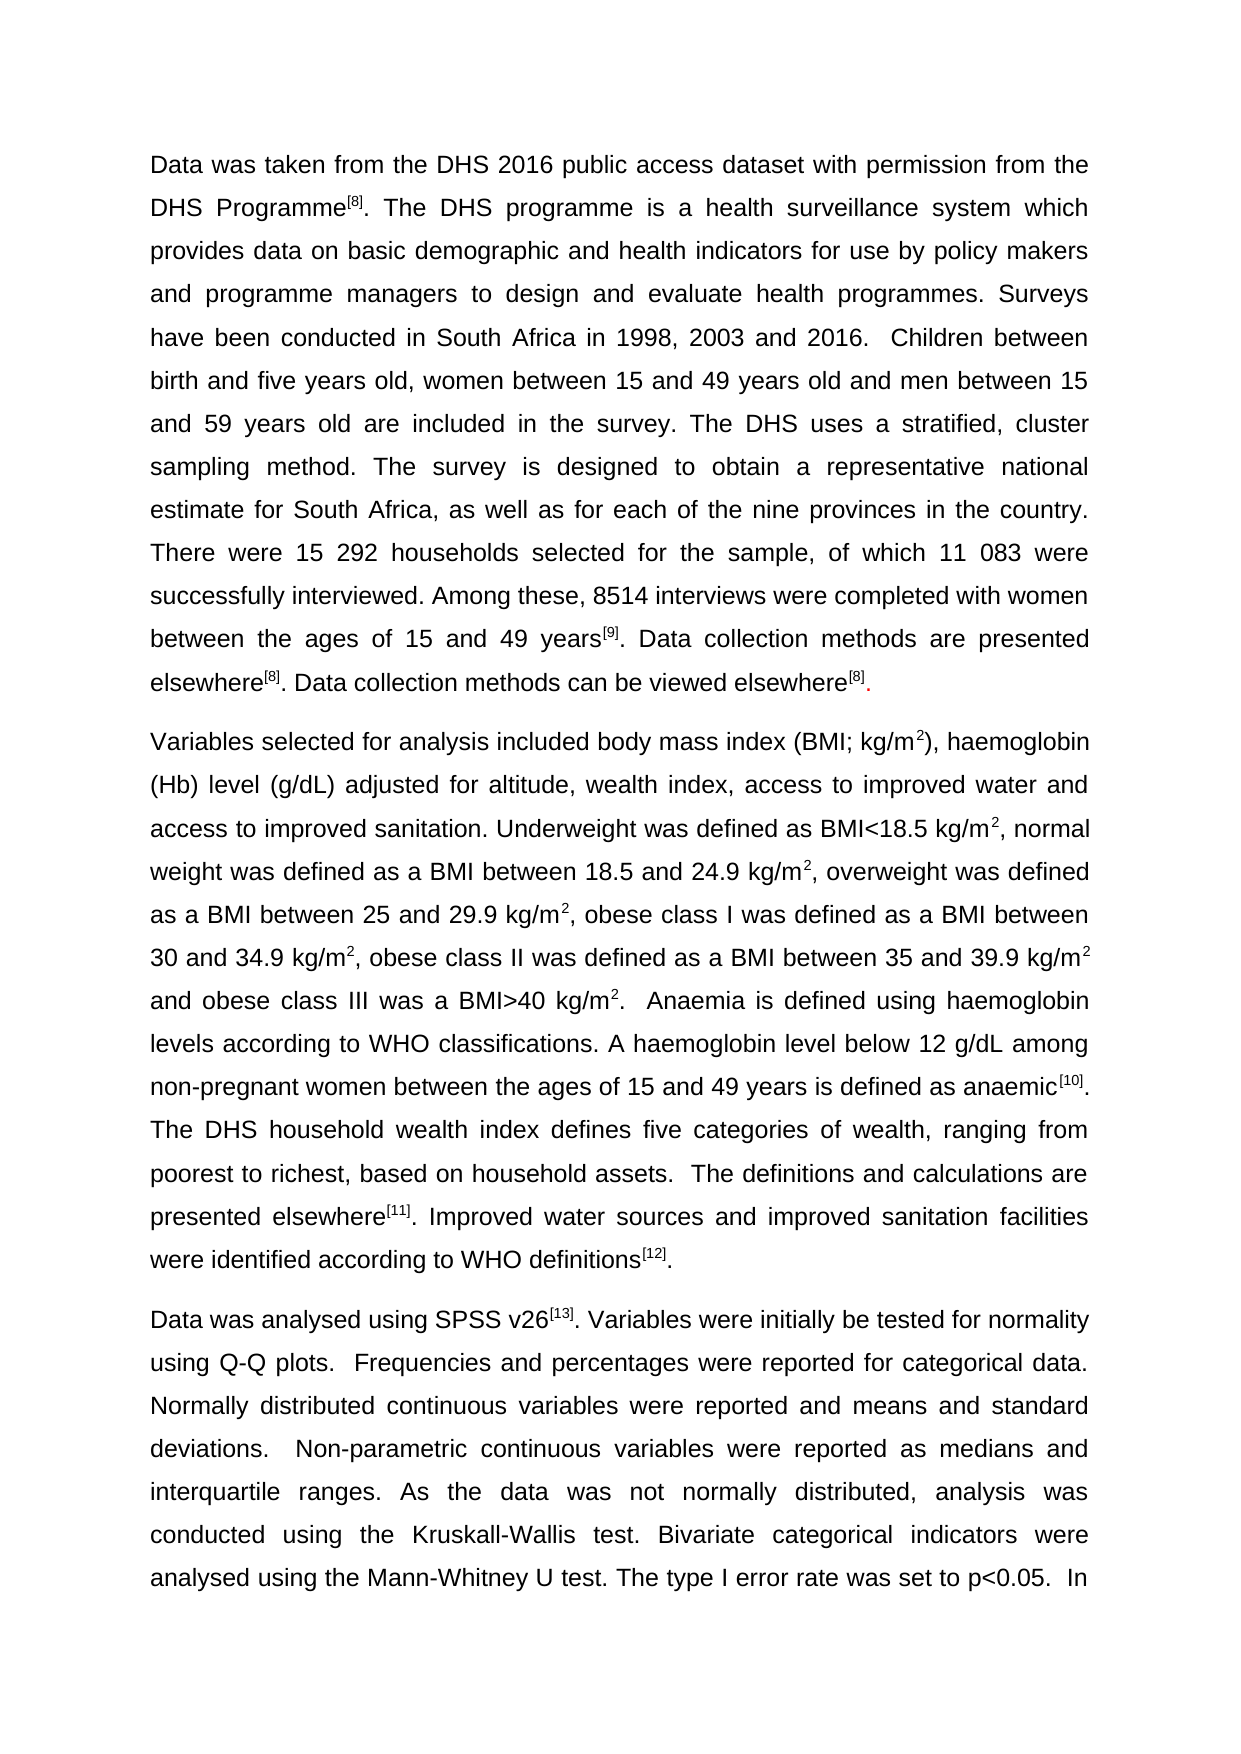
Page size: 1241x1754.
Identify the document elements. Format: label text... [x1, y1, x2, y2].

text Data was taken from the DHS 2016 public access dataset with permission from the DHS Programme[8]. The DHS programme is a health surveillance system which provides data on basic demographic and health indicators for use by policy makers and programme managers to design and evaluate health programmes. Surveys have been conducted in South Africa in 1998, 2003 and 2016. Children between birth and five years old, women between 15 and 49 years old and men between 15 and 59 years old are included in the survey. The DHS uses a stratified, cluster sampling method. The survey is designed to obtain a representative national estimate for South Africa, as well as for each of the nine provinces in the country. There were 15 292 households selected for the sample, of which 11 083 were successfully interviewed. Among these, 8514 interviews were completed with women between the ages of 15 and 49 years[9]. Data collection methods are presented elsewhere[8]. Data collection methods can be viewed elsewhere[8]. [150, 150, 1090, 696]
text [150, 1304, 1090, 1592]
text Variables selected for analysis included body mass index (BMI; kg/m2), haemoglobin (Hb) level (g/dL) adjusted for altitude, wealth index, access to improved water and access to improved sanitation. Underweight was defined as BMI<18.5 kg/m2, normal weight was defined as a BMI between 18.5 and 24.9 kg/m2, overweight was defined as a BMI between 25 and 29.9 kg/m2, obese class I was defined as a BMI between 30 and 34.9 kg/m2, obese class II was defined as a BMI between 35 and 39.9 kg/m2 and obese class III was a BMI>40 kg/m2. Anaemia is defined using haemoglobin levels according to WHO classifications. A haemoglobin level below 12 g/dL among non-pregnant women between the ages of 15 and 49 years is defined as anaemic[10]. The DHS household wealth index defines five categories of wealth, ranging from poorest to richest, based on household assets. The definitions and calculations are presented elsewhere[11]. Improved water sources and improved sanitation facilities were identified according to WHO definitions[12]. [150, 727, 1090, 1273]
